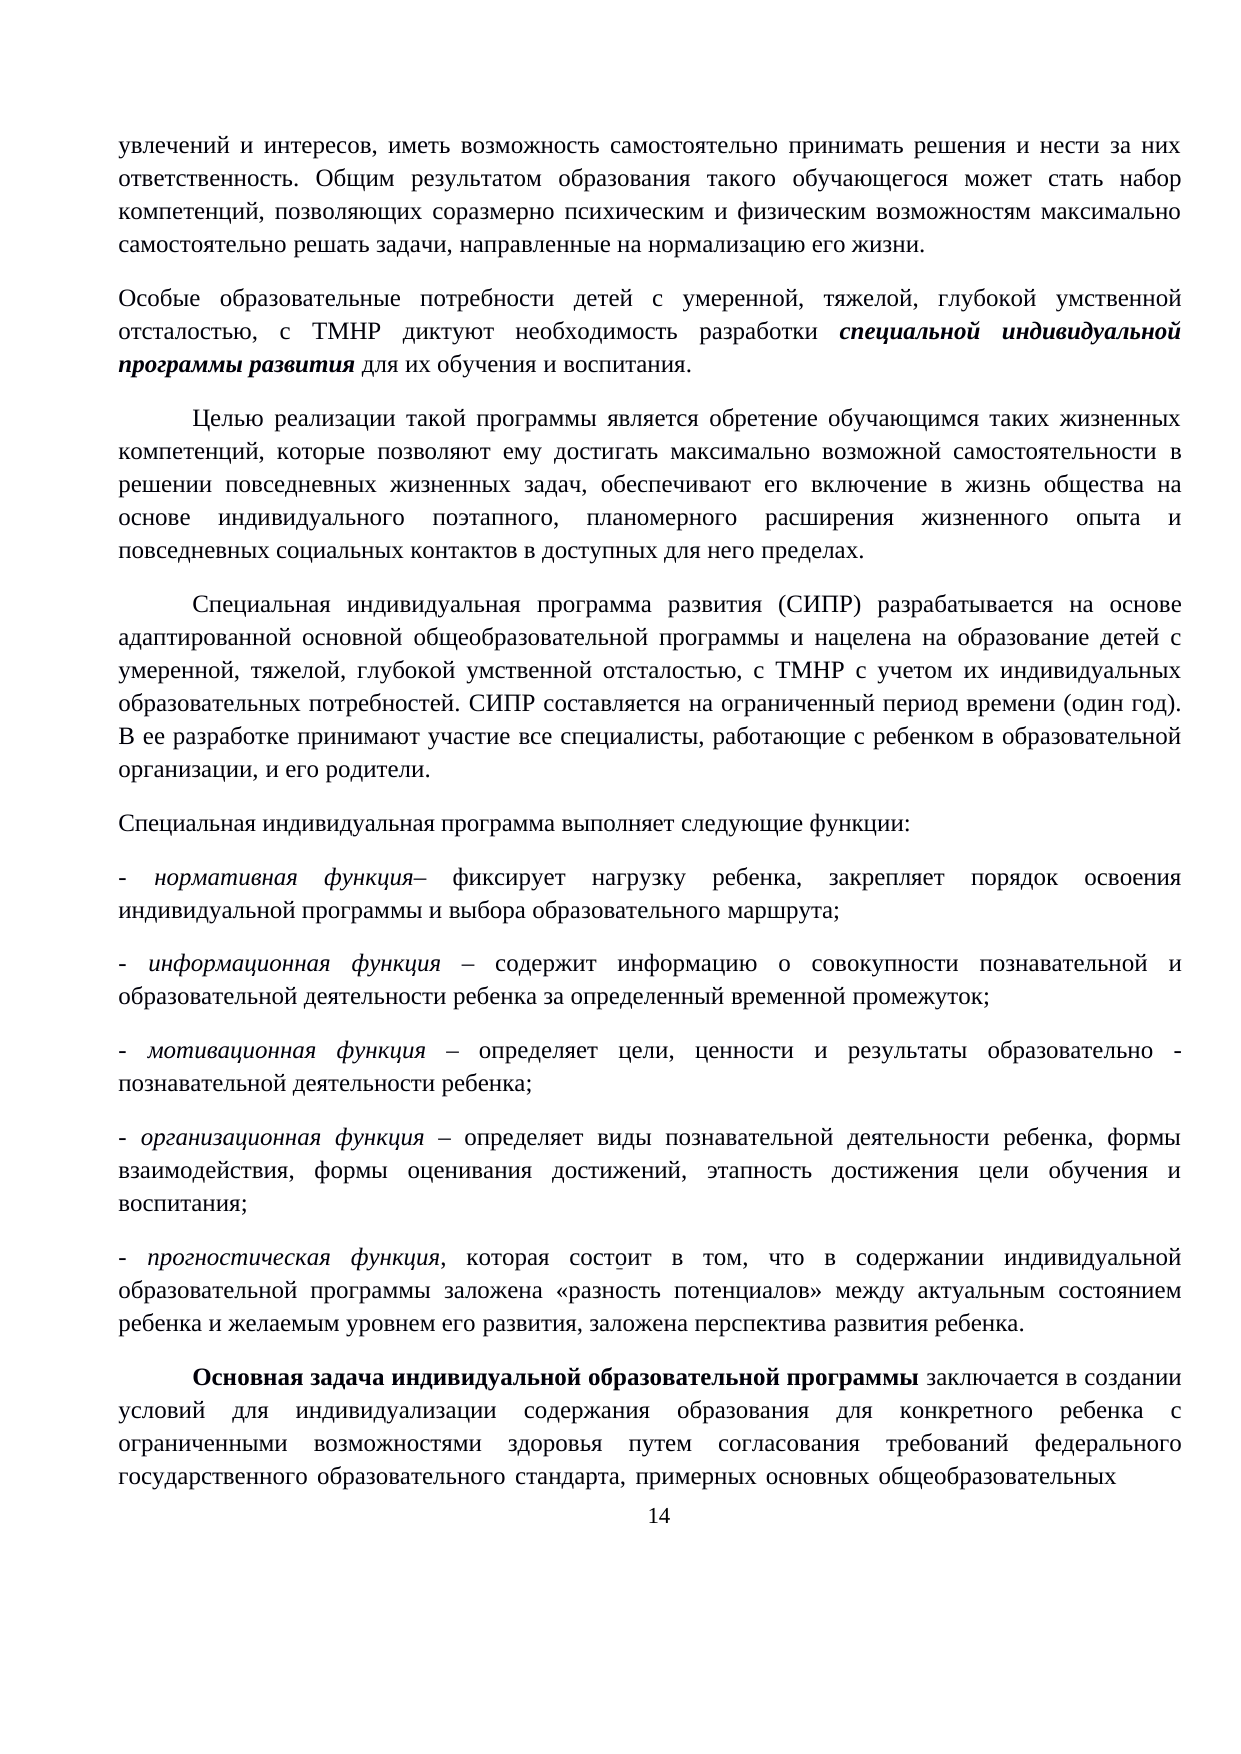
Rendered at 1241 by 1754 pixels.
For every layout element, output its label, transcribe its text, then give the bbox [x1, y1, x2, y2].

text увлечений и интересов, иметь возможность самостоятельно принимать решения и нести за них ответственность. Общим результатом образования такого обучающегося может стать набор компетенций, позволяющих соразмерно психическим и физическим возможностям максимально самостоятельно решать задачи, направленные на нормализацию его жизни. [118, 130, 1182, 258]
list информационная функция – содержит информацию о совокупности познавательной и образовательной деятельности ребенка за определенный временной промежуток; [118, 948, 1182, 1010]
text Специальная индивидуальная программа развития (СИПР) разрабатывается на основе адаптированной основной общеобразовательной программы и нацелена на образование детей с умеренной, тяжелой, глубокой умственной отсталостью, с ТМНР с учетом их индивидуальных образовательных потребностей. СИПР составляется на ограниченный период времени (один год). В ее разработке принимают участие все специалисты, работающие с ребенком в образовательной организации, и его родители. [118, 589, 1182, 783]
text Особые образовательные потребности детей с умеренной, тяжелой, глубокой умственной отсталостью, с ТМНР диктуют необходимость разработки специальной индивидуальной программы развития для их обучения и воспитания. [118, 283, 1182, 378]
list мотивационная функция – определяет цели, ценности и результаты образовательно - познавательной деятельности ребенка; [118, 1035, 1182, 1097]
list организационная функция – определяет виды познавательной деятельности ребенка, формы взаимодействия, формы оценивания достижений, этапность достижения цели обучения и воспитания; [118, 1122, 1181, 1217]
text Основная задача индивидуальной образовательной программы заключается в создании условий для индивидуализации содержания образования для конкретного ребенка с ограниченными возможностями здоровья путем согласования требований федерального государственного образовательного стандарта, примерных основных общеобразовательных [118, 1362, 1182, 1490]
text Специальная индивидуальная программа выполняет следующие функции: [118, 808, 1240, 837]
list прогностическая функция, которая состоит в том, что в содержании индивидуальной образовательной программы заложена «разность потенциалов» между актуальным состоянием ребенка и желаемым уровнем его развития, заложена перспектива развития ребенка. [118, 1242, 1181, 1337]
list нормативная функция– фиксирует нагрузку ребенка, закрепляет порядок освоения индивидуальной программы и выбора образовательного маршрута; [118, 862, 1181, 924]
text Целью реализации такой программы является обретение обучающимся таких жизненных компетенций, которые позволяют ему достигать максимально возможной самостоятельности в решении повседневных жизненных задач, обеспечивают его включение в жизнь общества на основе индивидуального поэтапного, планомерного расширения жизненного опыта и повседневных социальных контактов в доступных для него пределах. [118, 403, 1182, 564]
